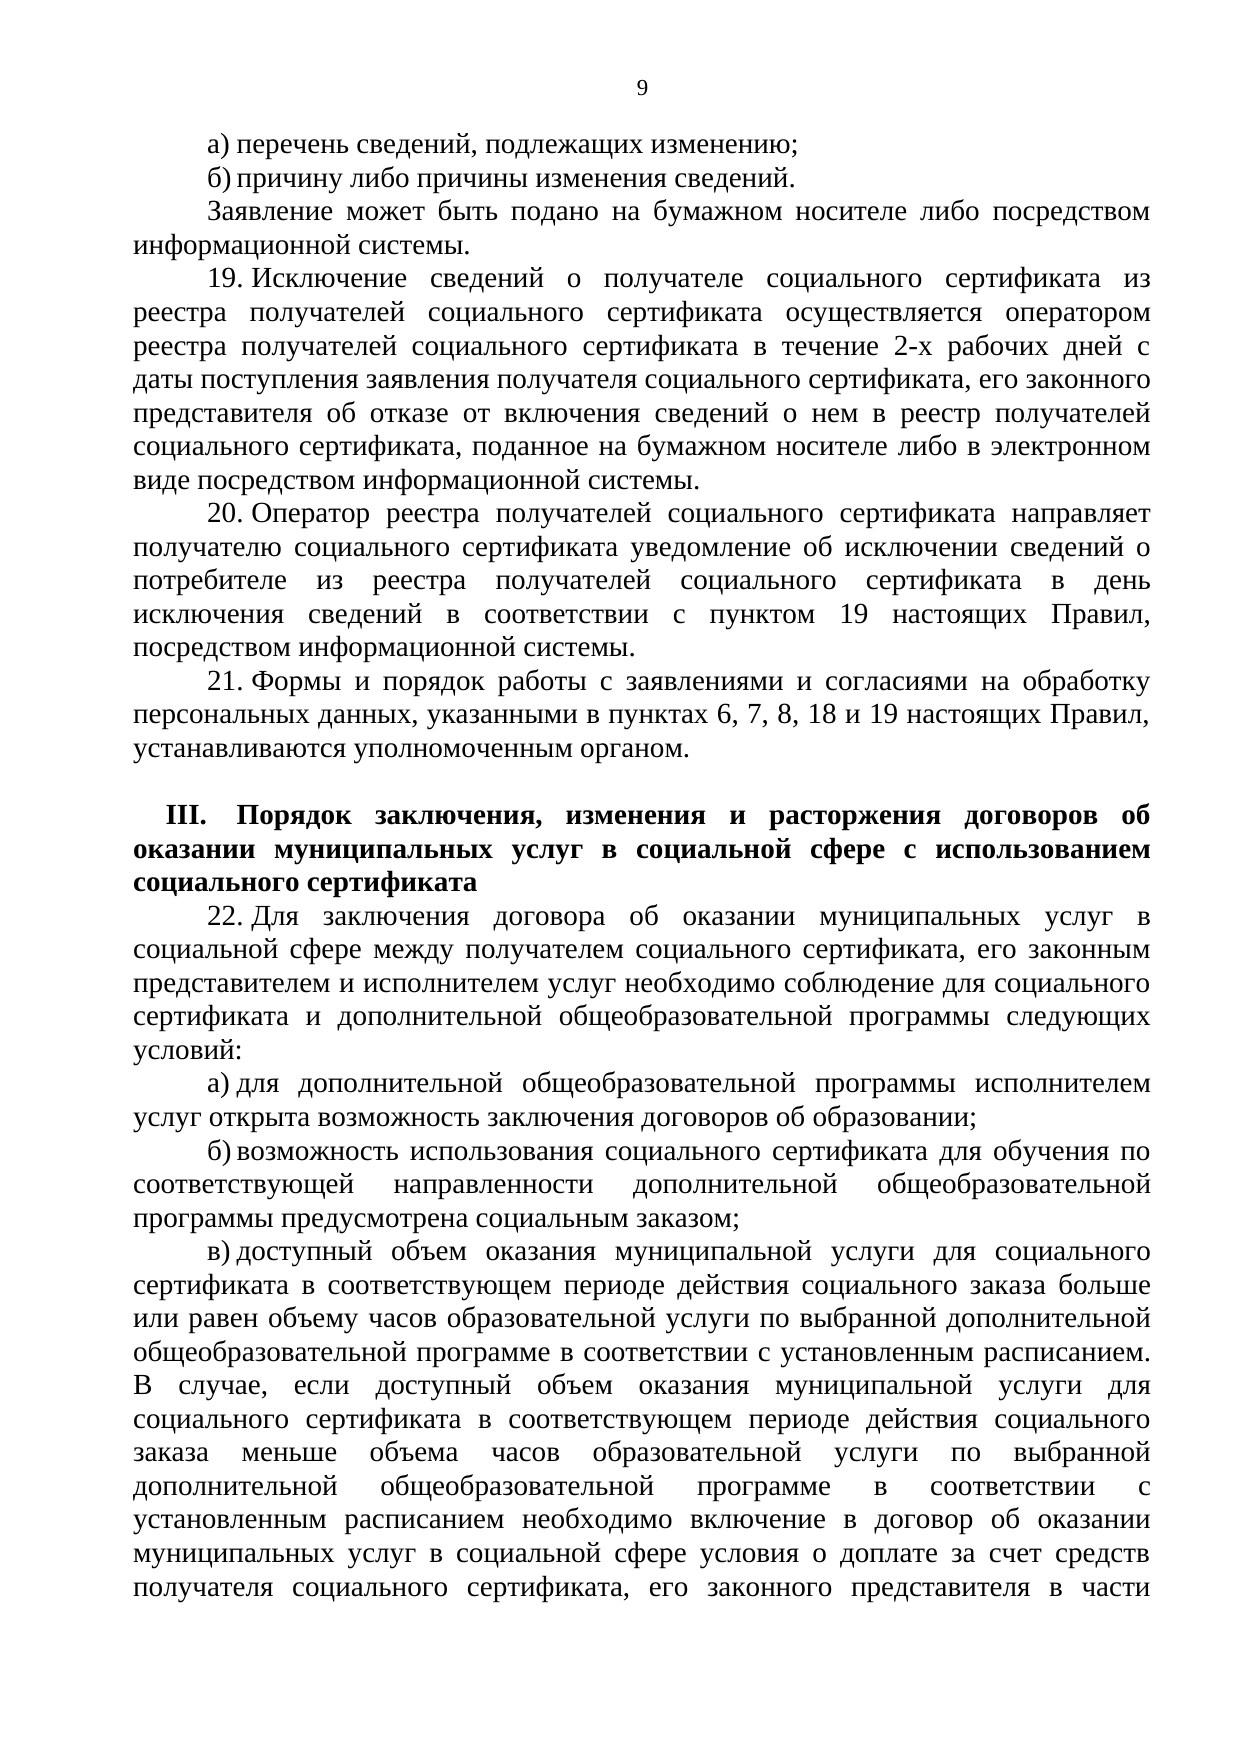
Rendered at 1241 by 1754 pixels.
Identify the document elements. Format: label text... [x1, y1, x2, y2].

list для дополнительной общеобразовательной программы исполнителем услуг открыта возможность заключения договоров об образовании; [133, 1066, 1152, 1133]
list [133, 1233, 1152, 1602]
list Порядок заключения, изменения и расторжения договоров об оказании муниципальных услуг в социальной сфере с использованием социального сертификата [133, 797, 1152, 898]
list Формы и порядок работы с заявлениями и согласиями на обработку персональных данных, указанными в пунктах 6, 7, 8, 18 и 19 настоящих Правил, устанавливаются уполномоченным органом. [133, 663, 1152, 764]
list перечень сведений, подлежащих изменению; [133, 126, 1152, 160]
list Оператор реестра получателей социального сертификата направляет получателю социального сертификата уведомление об исключении сведений о потребителе из реестра получателей социального сертификата в день исключения сведений в соответствии с пунктом 19 настоящих Правил, посредством информационной системы. [133, 495, 1152, 663]
list возможность использования социального сертификата для обучения по соответствующей направленности дополнительной общеобразовательной программы предусмотрена социальным заказом; [133, 1133, 1152, 1233]
list причину либо причины изменения сведений. [133, 160, 1152, 193]
text Заявление может быть подано на бумажном носителе либо посредством информационной системы. [133, 193, 1152, 261]
list Исключение сведений о получателе социального сертификата из реестра получателей социального сертификата осуществляется оператором реестра получателей социального сертификата в течение 2-х рабочих дней с даты поступления заявления получателя социального сертификата, его законного представителя об отказе от включения сведений о нем в реестр получателей социального сертификата, поданное на бумажном носителе либо в электронном виде посредством информационной системы. [133, 261, 1152, 495]
list Для заключения договора об оказании муниципальных услуг в социальной сфере между получателем социального сертификата, его законным представителем и исполнителем услуг необходимо соблюдение для социального сертификата и дополнительной общеобразовательной программы следующих условий: [133, 898, 1152, 1066]
